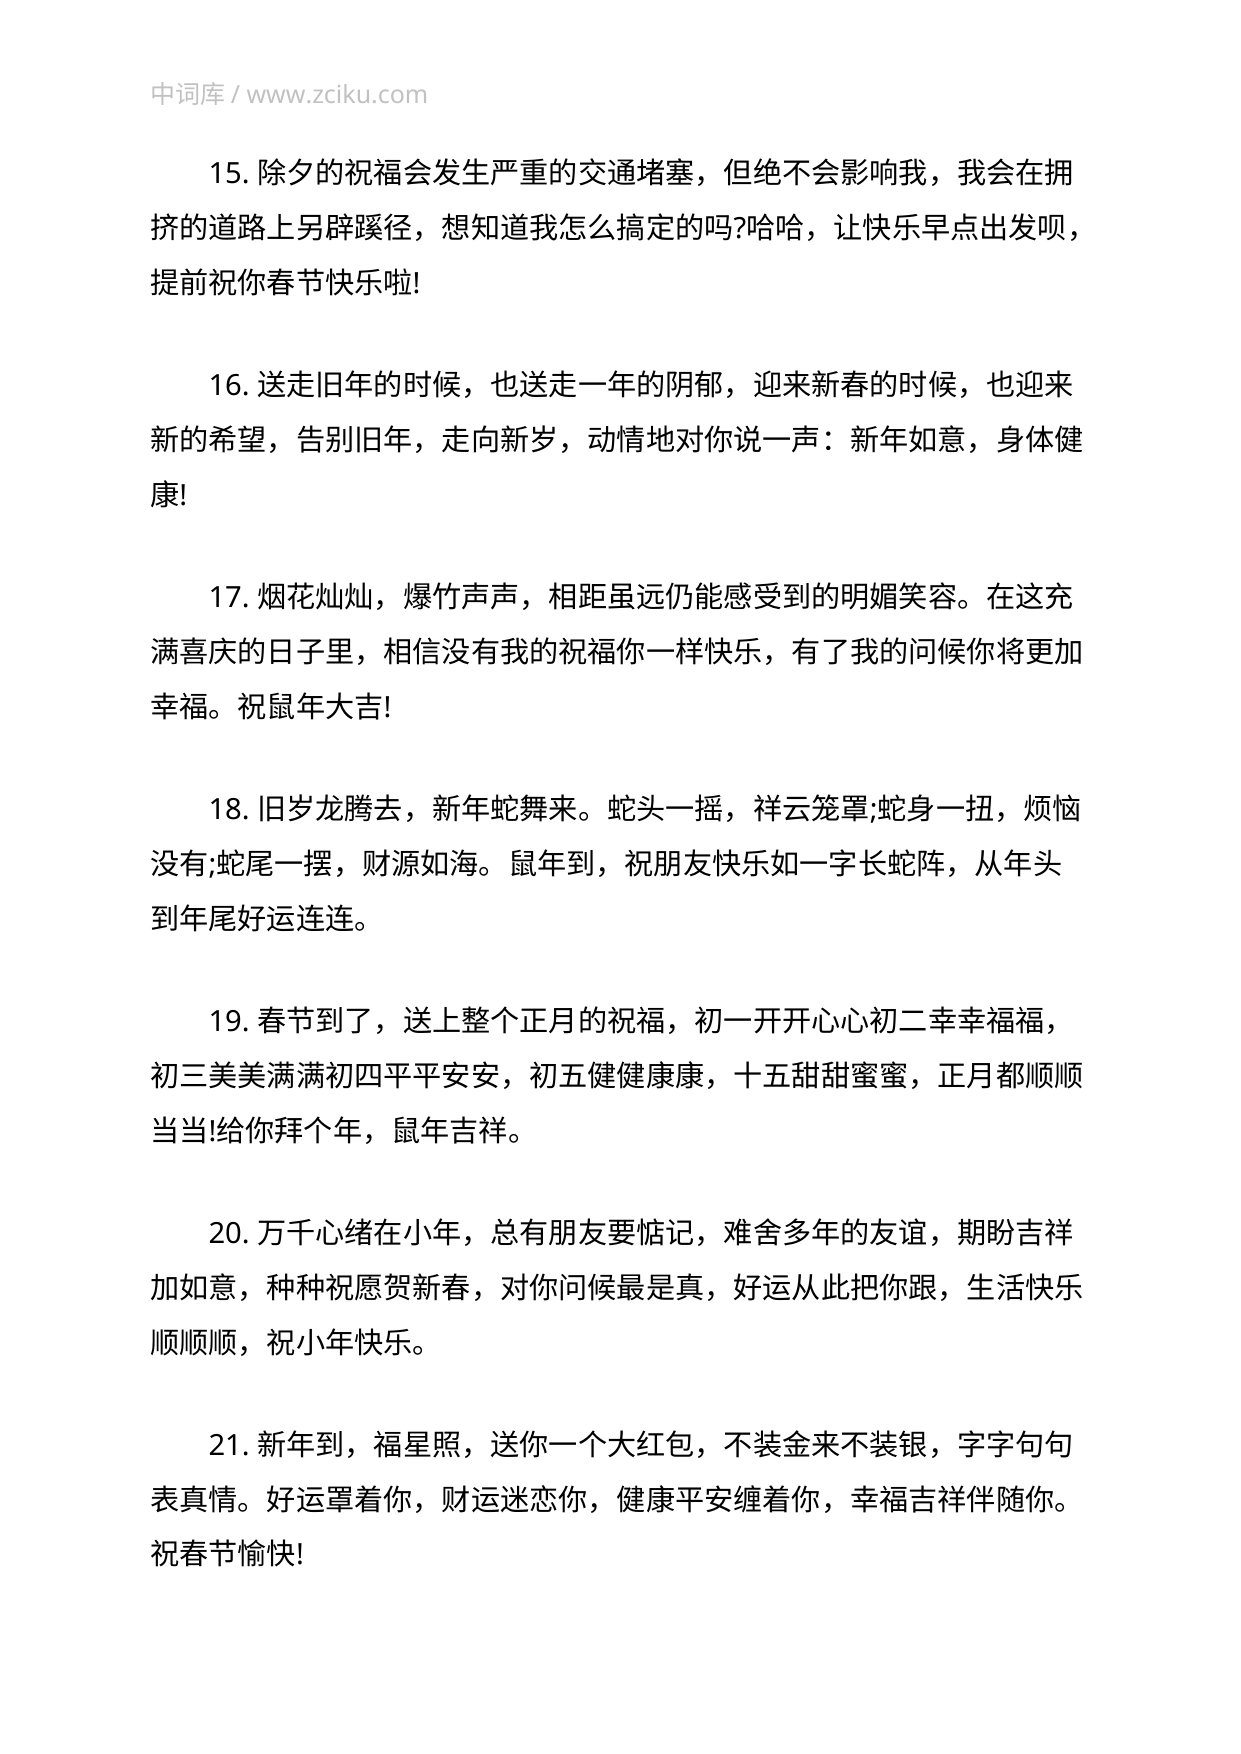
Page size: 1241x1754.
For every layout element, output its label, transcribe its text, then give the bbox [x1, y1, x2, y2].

text 16. 送走旧年的时候，也送走一年的阴郁，迎来新春的时候，也迎来新的希望，告别旧年，走向新岁，动情地对你说一声：新年如意，身体健康! [150, 362, 1090, 514]
text 17. 烟花灿灿，爆竹声声，相距虽远仍能感受到的明媚笑容。在这充满喜庆的日子里，相信没有我的祝福你一样快乐，有了我的问候你将更加幸福。祝鼠年大吉! [150, 574, 1090, 726]
text 18. 旧岁龙腾去，新年蛇舞来。蛇头一摇，祥云笼罩;蛇身一扭，烦恼没有;蛇尾一摆，财源如海。鼠年到，祝朋友快乐如一字长蛇阵，从年头到年尾好运连连。 [150, 786, 1090, 938]
text 21. 新年到，福星照，送你一个大红包，不装金来不装银，字字句句表真情。好运罩着你，财运迷恋你，健康平安缠着你，幸福吉祥伴随你。祝春节愉快! [150, 1421, 1090, 1573]
text 15. 除夕的祝福会发生严重的交通堵塞，但绝不会影响我，我会在拥挤的道路上另辟蹊径，想知道我怎么搞定的吗?哈哈，让快乐早点出发呗，提前祝你春节快乐啦! [150, 150, 1090, 302]
text 19. 春节到了，送上整个正月的祝福，初一开开心心初二幸幸福福，初三美美满满初四平平安安，初五健健康康，十五甜甜蜜蜜，正月都顺顺当当!给你拜个年，鼠年吉祥。 [150, 997, 1090, 1150]
text 20. 万千心绪在小年，总有朋友要惦记，难舍多年的友谊，期盼吉祥加如意，种种祝愿贺新春，对你问候最是真，好运从此把你跟，生活快乐顺顺顺，祝小年快乐。 [150, 1209, 1090, 1362]
